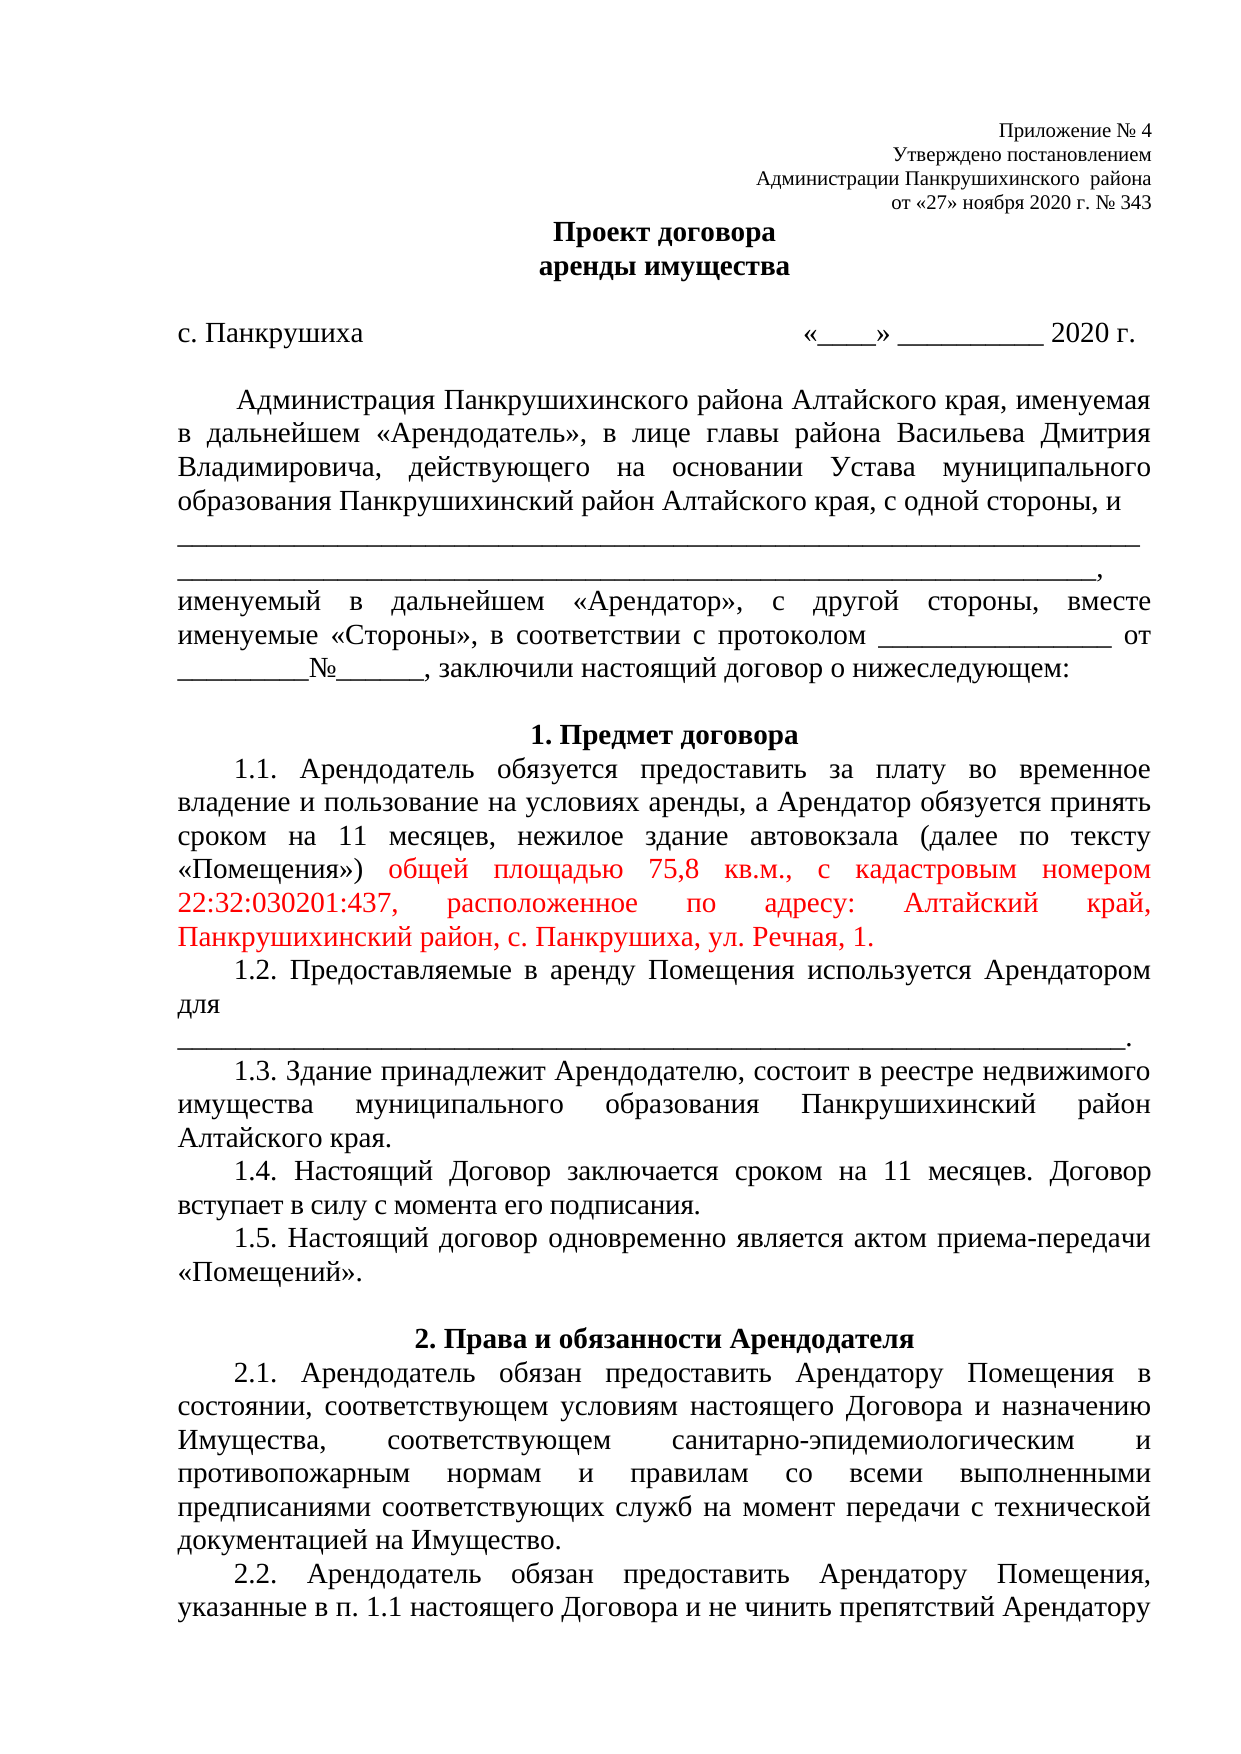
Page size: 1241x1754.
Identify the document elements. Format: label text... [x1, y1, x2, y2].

text аренды имущества [177, 248, 1152, 281]
text 1.2. Предоставляемые в аренду Помещения используется Арендатором для _________________________________________________________________. [177, 952, 1152, 1053]
text с. Панкрушиха «____» __________ 2020 г. [177, 315, 1152, 348]
text _________________________________________________________________________________________________________________________________, именуемый в дальнейшем «Арендатор», с другой стороны, вместе именуемые «Стороны», в соответствии с протоколом ________________ от _________№______, заключили настоящий договор о нижеследующем: [177, 516, 1152, 684]
text Приложение № 4 [177, 118, 1152, 142]
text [177, 1556, 1152, 1623]
text 1. Предмет договора [177, 717, 1152, 751]
text 1.1. Арендодатель обязуется предоставить за плату во временное владение и пользование на условиях аренды, а Арендатор обязуется принять сроком на 11 месяцев, нежилое здание автовокзала (далее по тексту «Помещения») общей площадью 75,8 кв.м., с кадастровым номером 22:32:030201:437, расположенное по адресу: Алтайский край, Панкрушихинский район, с. Панкрушиха, ул. Речная, 1. [177, 751, 1152, 952]
text 2.1. Арендодатель обязан предоставить Арендатору Помещения в состоянии, соответствующем условиям настоящего Договора и назначению Имущества, соответствующем санитарно-эпидемиологическим и противопожарным нормам и правилам со всеми выполненными предписаниями соответствующих служб на момент передачи с технической документацией на Имущество. [177, 1355, 1152, 1556]
text 1.3. Здание принадлежит Арендодателю, состоит в реестре недвижимого имущества муниципального образования Панкрушихинский район Алтайского края. [177, 1053, 1152, 1153]
text Проект договора [177, 214, 1152, 248]
text от «27» ноября 2020 г. № 343 [177, 190, 1152, 214]
text 1.4. Настоящий Договор заключается сроком на 11 месяцев. Договор вступает в силу с момента его подписания. [177, 1153, 1152, 1221]
text 2. Права и обязанности Арендодателя [177, 1321, 1152, 1355]
text Утверждено постановлением [177, 142, 1152, 166]
text Администрация Панкрушихинского района Алтайского края, именуемая в дальнейшем «Арендодатель», в лице главы района Васильева Дмитрия Владимировича, действующего на основании Устава муниципального образования Панкрушихинский район Алтайского края, с одной стороны, и [177, 382, 1152, 516]
text Администрации Панкрушихинского района [177, 166, 1152, 190]
text 1.5. Настоящий договор одновременно является актом приема-передачи «Помещений». [177, 1221, 1152, 1288]
